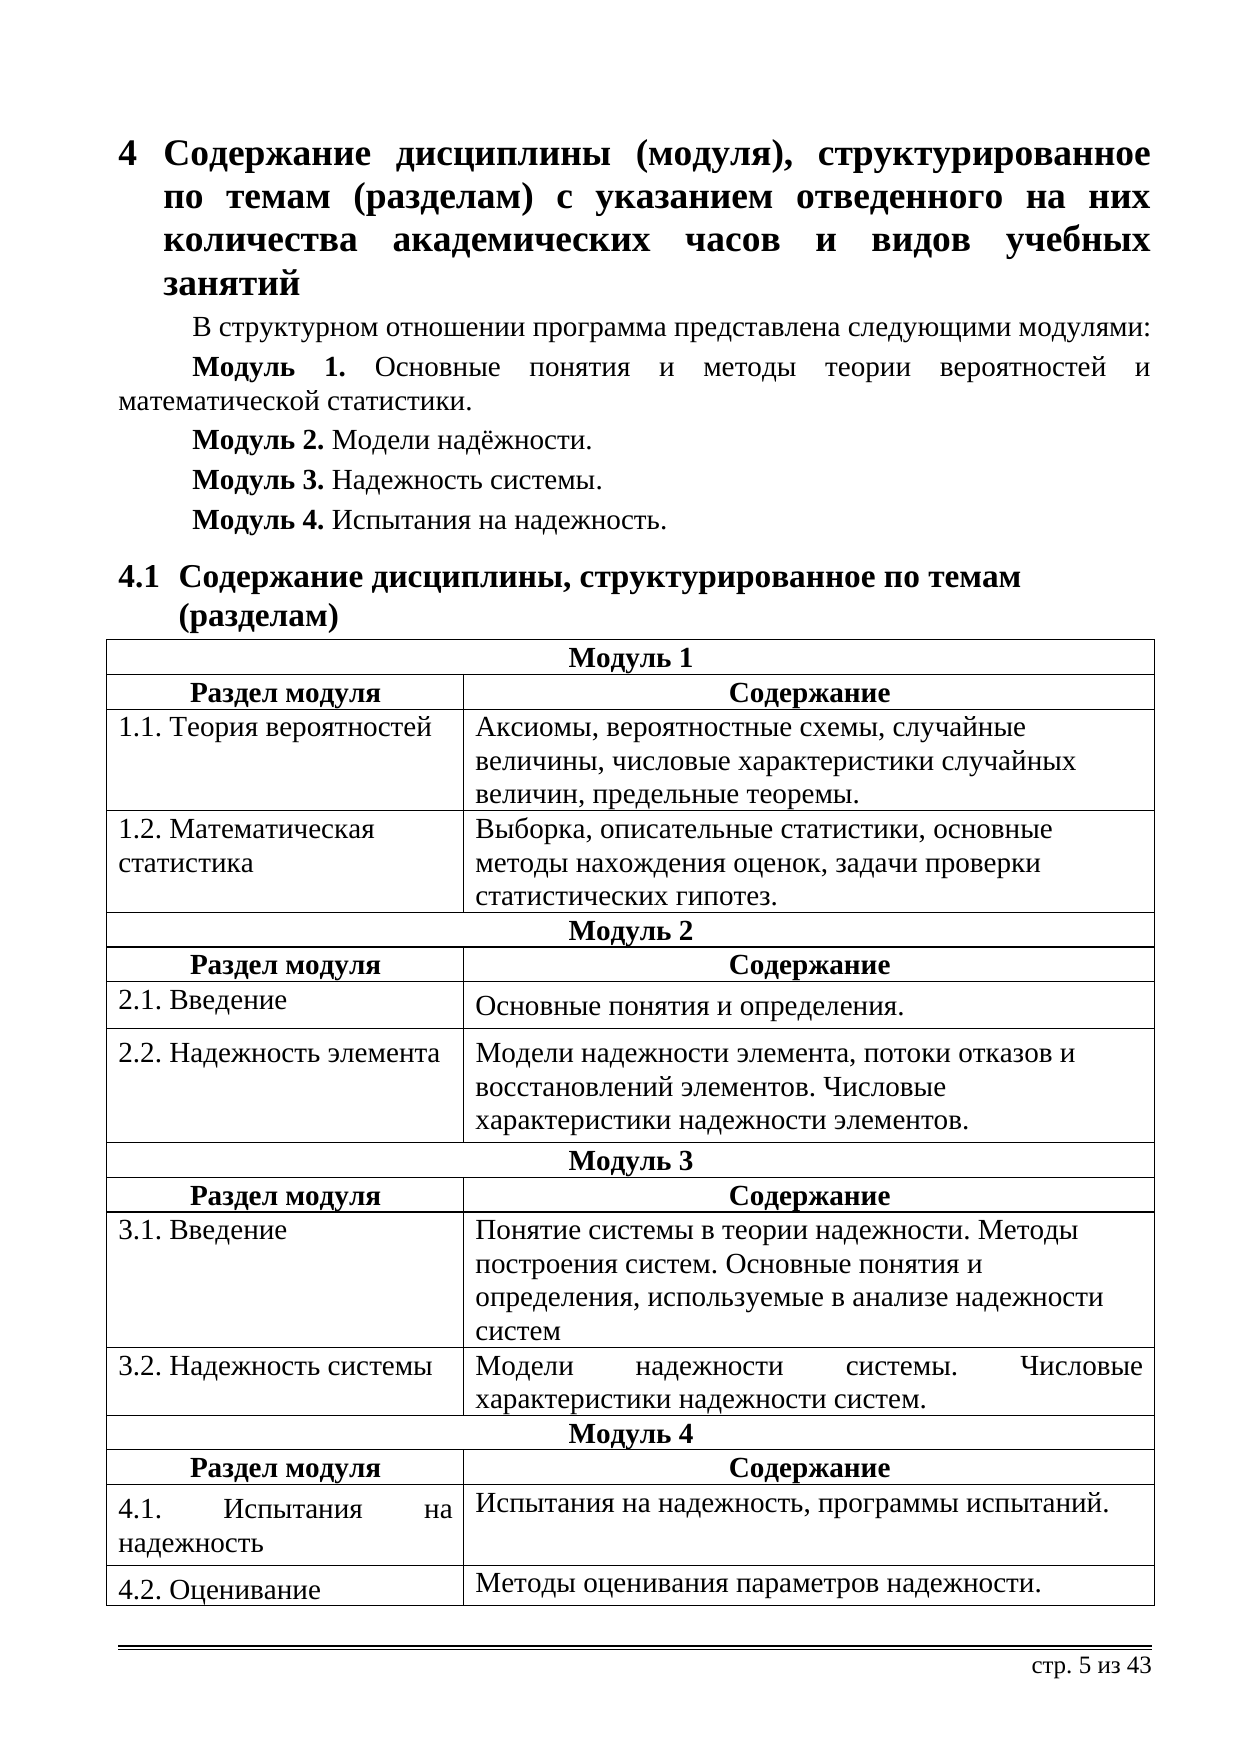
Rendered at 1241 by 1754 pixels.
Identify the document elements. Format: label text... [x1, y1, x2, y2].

table_cell 2.2. Надежность элемента [107, 1029, 463, 1142]
table_cell Модуль 3 [107, 1143, 1154, 1177]
table_cell Испытания на надежность, программы испытаний. [464, 1485, 1154, 1564]
table_cell 3.2. Надежность системы [107, 1348, 463, 1415]
table_cell Раздел модуля [107, 1450, 463, 1484]
table_cell Раздел модуля [107, 675, 463, 708]
text Модуль 2. Модели надёжности. [118, 422, 1152, 456]
subtitle Содержание дисциплины, структурированное по темам (разделам) [118, 556, 1152, 633]
table_cell Выборка, описательные статистики, основные методы нахождения оценок, задачи проверки статистических гипотез. [464, 811, 1154, 912]
table_cell 2.1. Введение [107, 982, 463, 1028]
table_cell 1.1. Теория вероятностей [107, 710, 463, 810]
text В структурном отношении программа представлена следующими модулями: [118, 309, 1152, 343]
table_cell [107, 1566, 463, 1605]
table_cell 4.1. Испытания на надежность [107, 1485, 463, 1564]
table_cell Содержание [464, 1450, 1154, 1484]
table_cell Содержание [464, 1178, 1154, 1211]
table_cell 3.1. Введение [107, 1213, 463, 1347]
table_header Модуль 1 [107, 640, 1154, 674]
subtitle Содержание дисциплины (модуля), структурированное по темам (разделам) с указанием отведенного на них количества академических часов и видов учебных занятий [118, 131, 1152, 303]
text Модуль 3. Надежность системы. [118, 462, 1152, 496]
table_cell 1.2. Математическая статистика [107, 811, 463, 912]
table_cell Раздел модуля [107, 948, 463, 981]
table_cell Аксиомы, вероятностные схемы, случайные величины, числовые характеристики случайных величин, предельные теоремы. [464, 710, 1154, 810]
table_cell Понятие системы в теории надежности. Методы построения систем. Основные понятия и определения, используемые в анализе надежности систем [464, 1213, 1154, 1347]
table_cell Модуль 4 [107, 1416, 1154, 1449]
table_cell Модели надежности элемента, потоки отказов и восстановлений элементов. Числовые характеристики надежности элементов. [464, 1029, 1154, 1142]
table_cell Основные понятия и определения. [464, 982, 1154, 1028]
table_cell Раздел модуля [107, 1178, 463, 1211]
table_cell Содержание [464, 675, 1154, 708]
text Модуль 1. Основные понятия и методы теории вероятностей и математической статистики. [118, 349, 1152, 416]
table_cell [464, 1566, 1154, 1605]
table_cell Содержание [464, 948, 1154, 981]
table_cell Модуль 2 [107, 913, 1154, 946]
table_cell Модели надежности системы. Числовые характеристики надежности систем. [464, 1348, 1154, 1415]
text Модуль 4. Испытания на надежность. [118, 502, 1152, 536]
